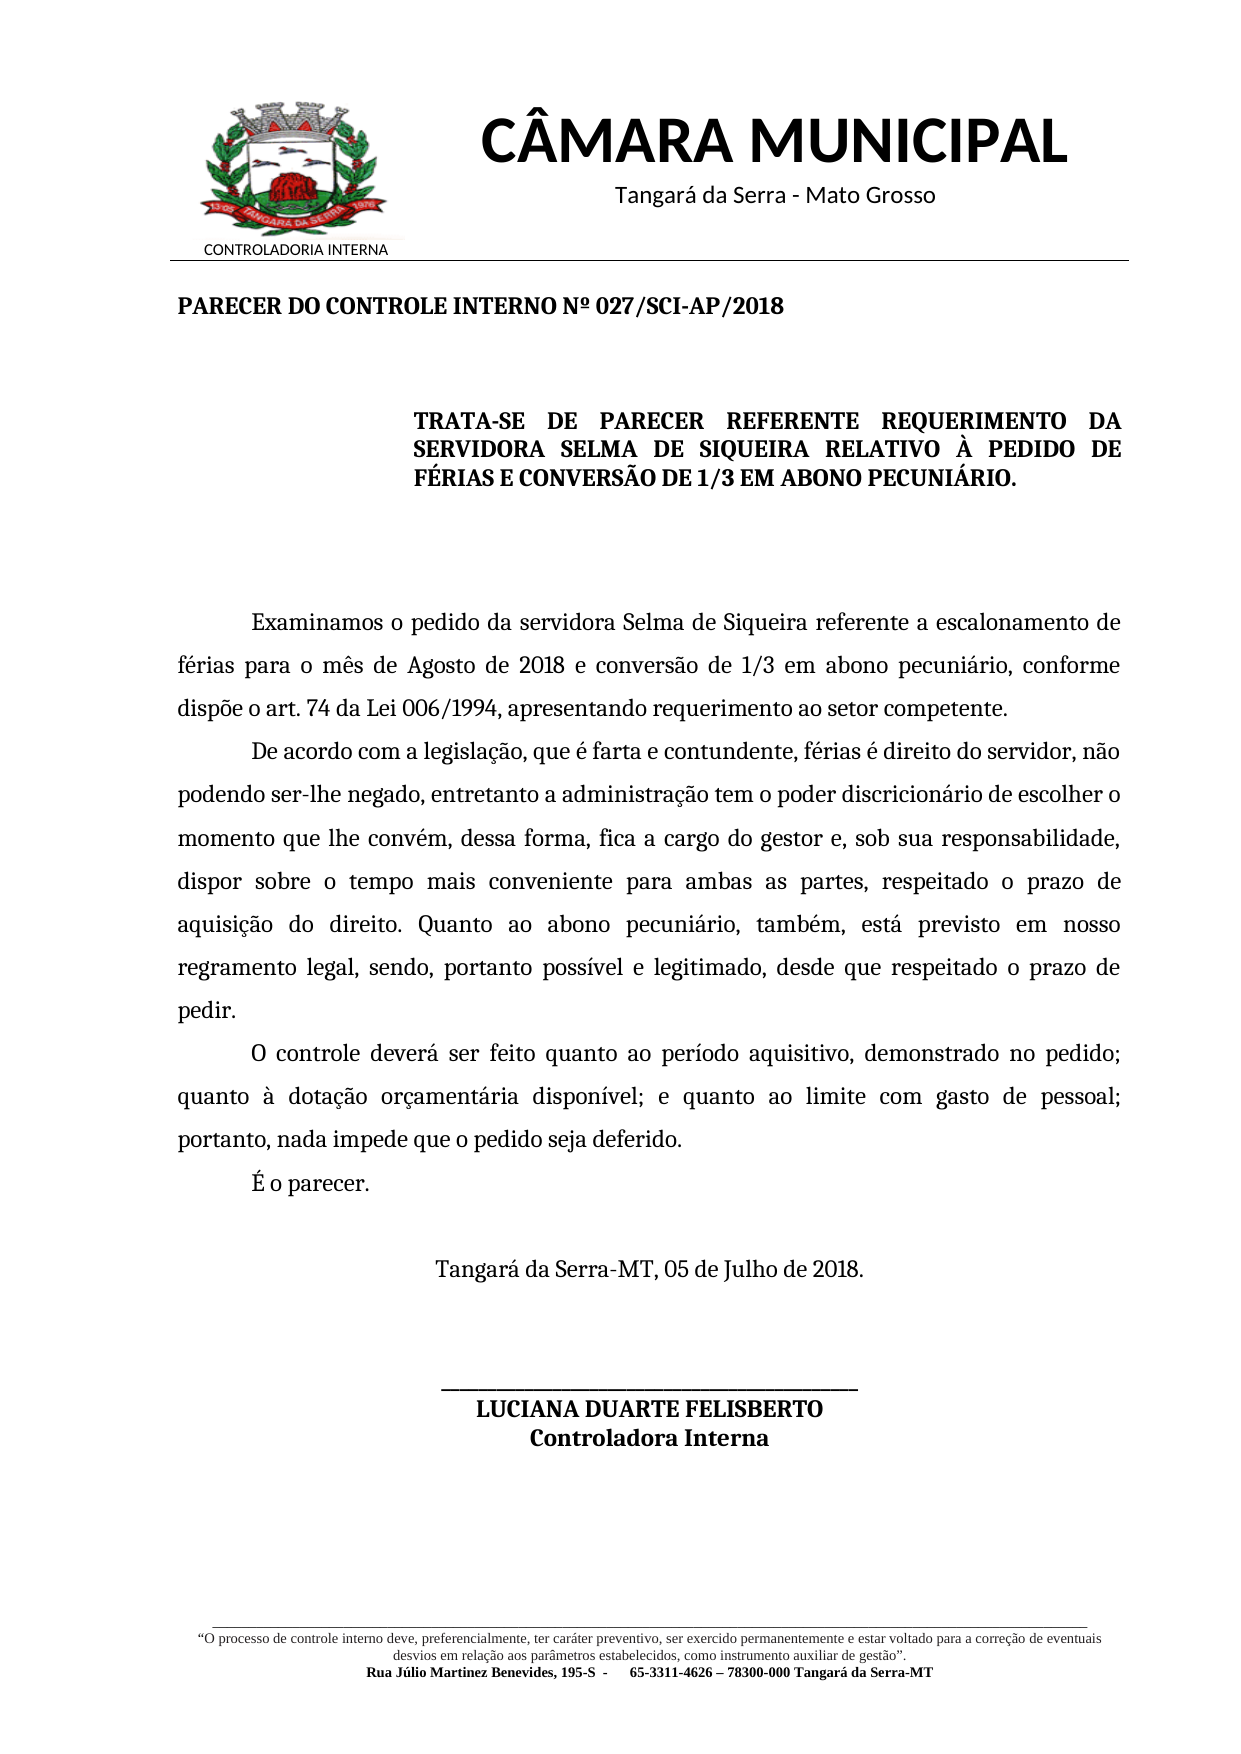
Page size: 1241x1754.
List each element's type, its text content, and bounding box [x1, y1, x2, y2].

text _____________________________________________ [177, 1366, 1122, 1395]
text O controle deverá ser feito quanto ao período aquisitivo, demonstrado no pedido; quanto à dotação orçamentária disponível; e quanto ao limite com gasto de pessoal; portanto, nada impede que o pedido seja deferido. [177, 1039, 1122, 1154]
text De acordo com a legislação, que é farta e contundente, férias é direito do servidor, não podendo ser-lhe negado, entretanto a administração tem o poder discricionário de escolher o momento que lhe convém, dessa forma, fica a cargo do gestor e, sob sua responsabilidade, dispor sobre o tempo mais conveniente para ambas as partes, respeitado o prazo de aquisição do direito. Quanto ao abono pecuniário, também, está previsto em nosso regramento legal, sendo, portanto possível e legitimado, desde que respeitado o prazo de pedir. [177, 737, 1122, 1025]
picture [186, 97, 405, 240]
text Controladora Interna [177, 1423, 1122, 1452]
text Examinamos o pedido da servidora Selma de Siqueira referente a escalonamento de férias para o mês de Agosto de 2018 e conversão de 1/3 em abono pecuniário, conforme dispõe o art. 74 da Lei 006/1994, apresentando requerimento ao setor competente. [177, 608, 1122, 723]
text PARECER DO CONTROLE INTERNO Nº 027/SCI-AP/2018 [177, 292, 1122, 320]
text É o parecer. [177, 1168, 1122, 1197]
text Tangará da Serra-MT, 05 de Julho de 2018. [177, 1255, 1122, 1283]
text TRATA-SE DE PARECER REFERENTE REQUERIMENTO DA SERVIDORA SELMA DE SIQUEIRA RELATIVO À PEDIDO DE FÉRIAS E CONVERSÃO DE 1/3 EM ABONO PECUNIÁRIO. [413, 407, 1122, 493]
text LUCIANA DUARTE FELISBERTO [177, 1395, 1122, 1423]
